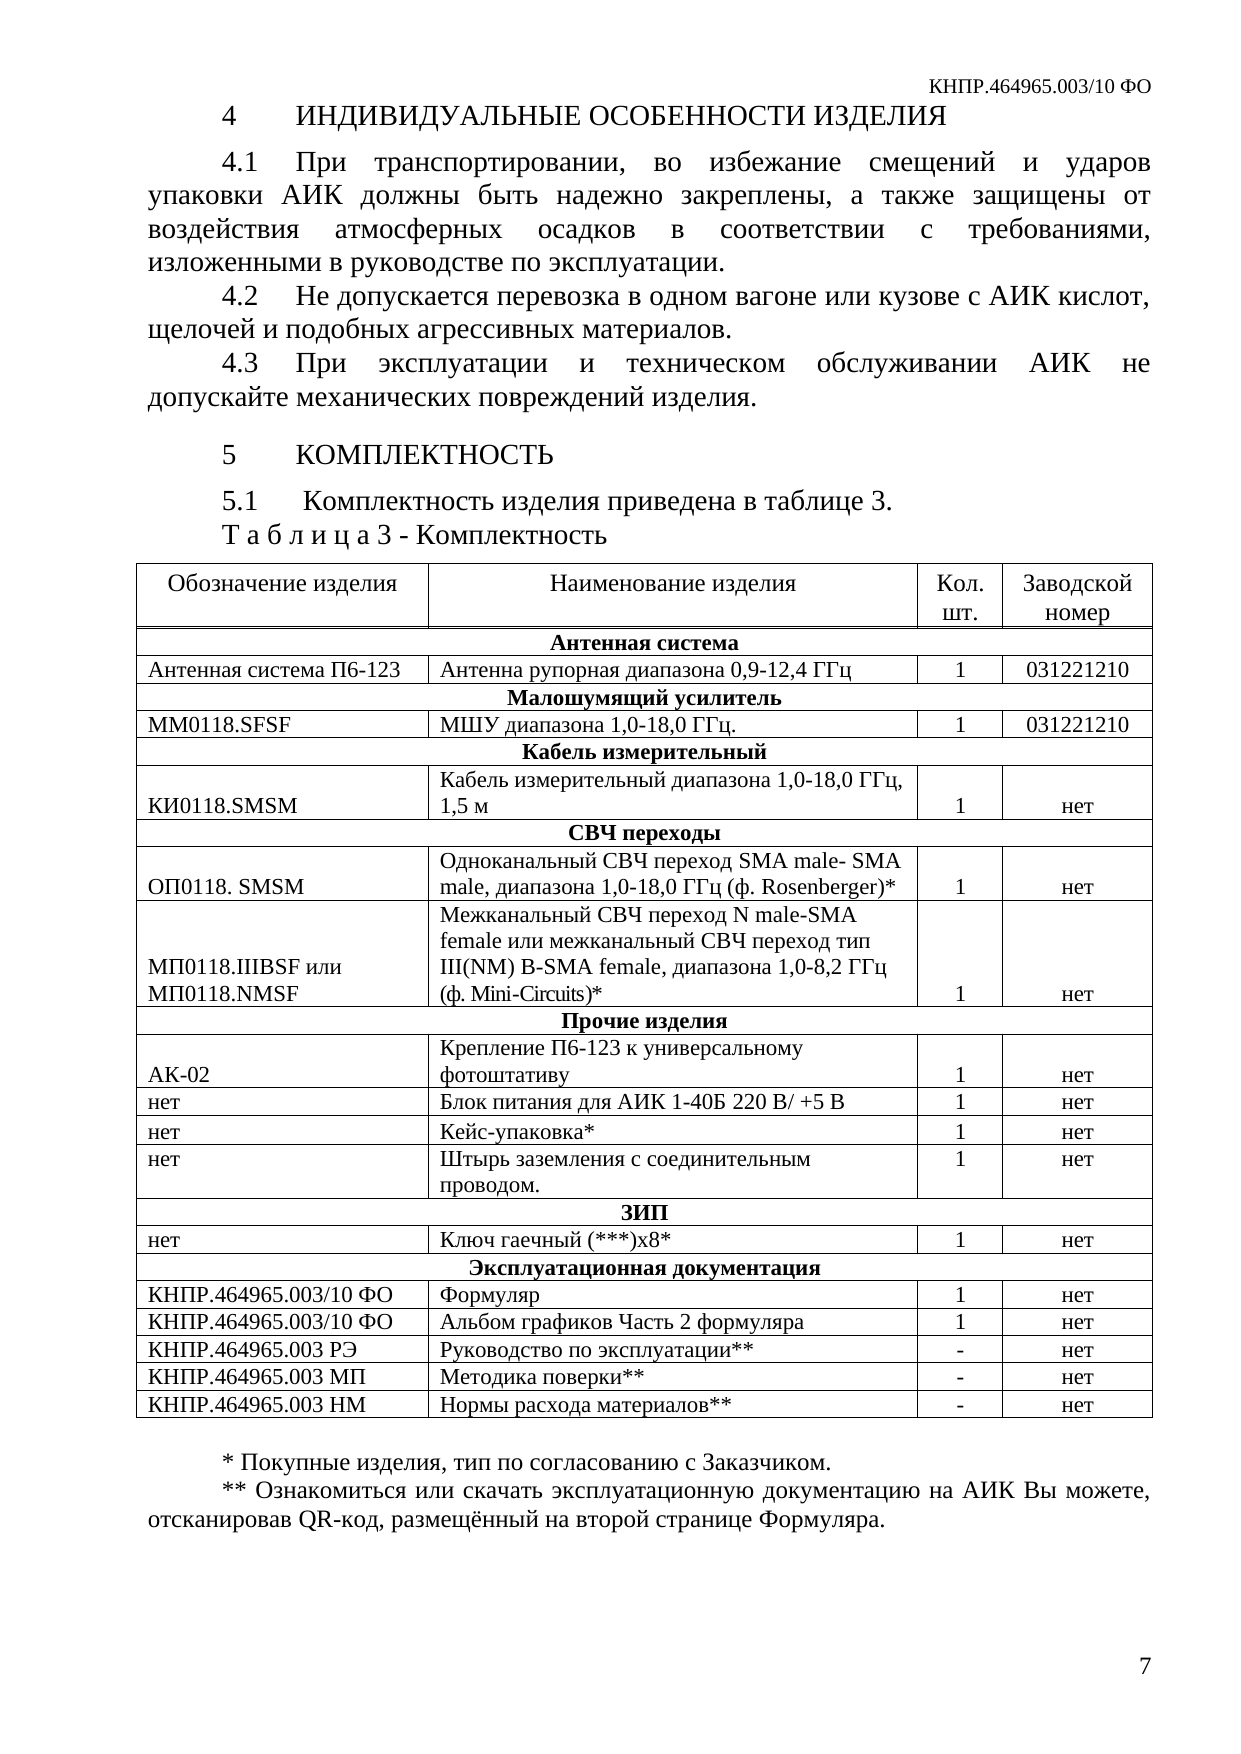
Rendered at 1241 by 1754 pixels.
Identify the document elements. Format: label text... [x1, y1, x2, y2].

table_cell ММ0118.SFSF [137, 711, 428, 737]
table_cell 031221210 [1003, 711, 1152, 737]
table_cell нет [1003, 1309, 1152, 1335]
table_cell Эксплуатационная документация [137, 1254, 1152, 1280]
table_cell АК-02 [137, 1035, 428, 1087]
table_cell Антенна рупорная диапазона 0,9-12,4 ГГц [429, 656, 917, 682]
table_cell Блок питания для АИК 1-40Б 220 В/ +5 В [429, 1088, 917, 1114]
table_cell Малошумящий усилитель [137, 684, 1152, 710]
table_cell Формуляр [429, 1281, 917, 1307]
table_cell нет [1003, 1281, 1152, 1307]
table_cell - [918, 1363, 1002, 1389]
table_cell КНПР.464965.003 МП [137, 1363, 428, 1389]
table_cell Антенная система [137, 629, 1152, 655]
table_cell нет [1003, 1116, 1152, 1144]
table_cell 1 [918, 1281, 1002, 1307]
subtitle КОМПЛЕКТНОСТЬ [148, 437, 1152, 471]
table_cell КНПР.464965.003 РЭ [137, 1336, 428, 1362]
table_cell нет [1003, 1336, 1152, 1362]
table_cell - [918, 1336, 1002, 1362]
table_cell Крепление П6-123 к универсальному фотоштативу [429, 1035, 917, 1087]
table_cell МП0118.IIIВSF или МП0118.NMSF [137, 901, 428, 1006]
table_cell нет [1003, 1035, 1152, 1087]
text ** Ознакомиться или скачать эксплуатационную документацию на АИК Вы можете, отсканировав QR-код, размещённый на второй странице Формуляра. [148, 1476, 1152, 1533]
text Т а б л и ц а 3 - Комплектность [148, 517, 1152, 550]
table_cell Нормы расхода материалов** [429, 1391, 917, 1417]
table_cell нет [137, 1226, 428, 1253]
table_cell Методика поверки** [429, 1363, 917, 1389]
table_cell нет [137, 1088, 428, 1114]
table_cell 1 [918, 656, 1002, 682]
table_cell 1 [918, 1035, 1002, 1087]
table_cell 1 [918, 766, 1002, 818]
text * Покупные изделия, тип по согласованию с Заказчиком. [148, 1447, 1152, 1476]
list При эксплуатации и техническом обслуживании АИК не допускайте механических повреждений изделия. [148, 345, 1152, 412]
table_cell нет [1003, 1391, 1152, 1417]
table_cell КНПР.464965.003/10 ФО [137, 1309, 428, 1335]
table_header Обозначение изделия [137, 564, 428, 626]
table_cell МШУ диапазона 1,0-18,0 ГГц. [429, 711, 917, 737]
table_cell нет [1003, 1363, 1152, 1389]
table_cell Кейс-упаковка* [429, 1116, 917, 1144]
table_cell 1 [918, 711, 1002, 737]
table_cell Одноканальный СВЧ переход SMA male- SMA male, диапазона 1,0-18,0 ГГц (ф. Rosenberger)* [429, 847, 917, 899]
table_cell Ключ гаечный (***)х8* [429, 1226, 917, 1253]
subtitle ИНДИВИДУАЛЬНЫЕ ОСОБЕННОСТИ ИЗДЕЛИЯ [148, 98, 1152, 131]
table_cell Кабель измерительный [137, 738, 1152, 765]
table_cell ЗИП [137, 1199, 1152, 1225]
table_header Кол. шт. [918, 564, 1002, 626]
table_cell нет [1003, 1226, 1152, 1253]
table_cell 1 [918, 1309, 1002, 1335]
table_cell 1 [918, 1116, 1002, 1144]
table_cell - [918, 1391, 1002, 1417]
table_cell Кабель измерительный диапазона 1,0-18,0 ГГц, 1,5 м [429, 766, 917, 818]
table_cell 1 [918, 1088, 1002, 1114]
table_cell Альбом графиков Часть 2 формуляра [429, 1309, 917, 1335]
table_cell нет [1003, 901, 1152, 1006]
table_cell Руководство по эксплуатации** [429, 1336, 917, 1362]
table_header Заводской номер [1003, 564, 1152, 626]
table_header Наименование изделия [429, 564, 917, 626]
table_cell 1 [918, 1226, 1002, 1253]
table_cell КИ0118.SMSM [137, 766, 428, 818]
table_cell нет [1003, 1088, 1152, 1114]
table_cell нет [1003, 847, 1152, 899]
table_cell СВЧ переходы [137, 820, 1152, 846]
table_cell нет [1003, 1145, 1152, 1198]
table_cell 1 [918, 901, 1002, 1006]
table_cell нет [137, 1145, 428, 1198]
table_cell нет [137, 1116, 428, 1144]
table_cell КНПР.464965.003 НМ [137, 1391, 428, 1417]
list Комплектность изделия приведена в таблице 3. [148, 483, 1152, 517]
table_cell Прочие изделия [137, 1007, 1152, 1033]
list Не допускается перевозка в одном вагоне или кузове с АИК кислот, щелочей и подобных агрессивных материалов. [148, 278, 1152, 345]
table_cell 1 [918, 1145, 1002, 1198]
table_cell КНПР.464965.003/10 ФО [137, 1281, 428, 1307]
table_cell Межканальный СВЧ переход N male-SMA female или межканальный СВЧ переход тип III(NM) В-SMA female, диапазона 1,0-8,2 ГГц (ф. Mini-Circuits)* [429, 901, 917, 1006]
table_cell нет [1003, 766, 1152, 818]
table_cell ОП0118. SMSM [137, 847, 428, 899]
table_cell 1 [918, 847, 1002, 899]
table_cell Штырь заземления с соединительным проводом. [429, 1145, 917, 1198]
list При транспортировании, во избежание смещений и ударов упаковки АИК должны быть надежно закреплены, а также защищены от воздействия атмосферных осадков в соответствии с требованиями, изложенными в руководстве по эксплуатации. [148, 144, 1152, 278]
table_cell 031221210 [1003, 656, 1152, 682]
table_cell Антенная система П6-123 [137, 656, 428, 682]
